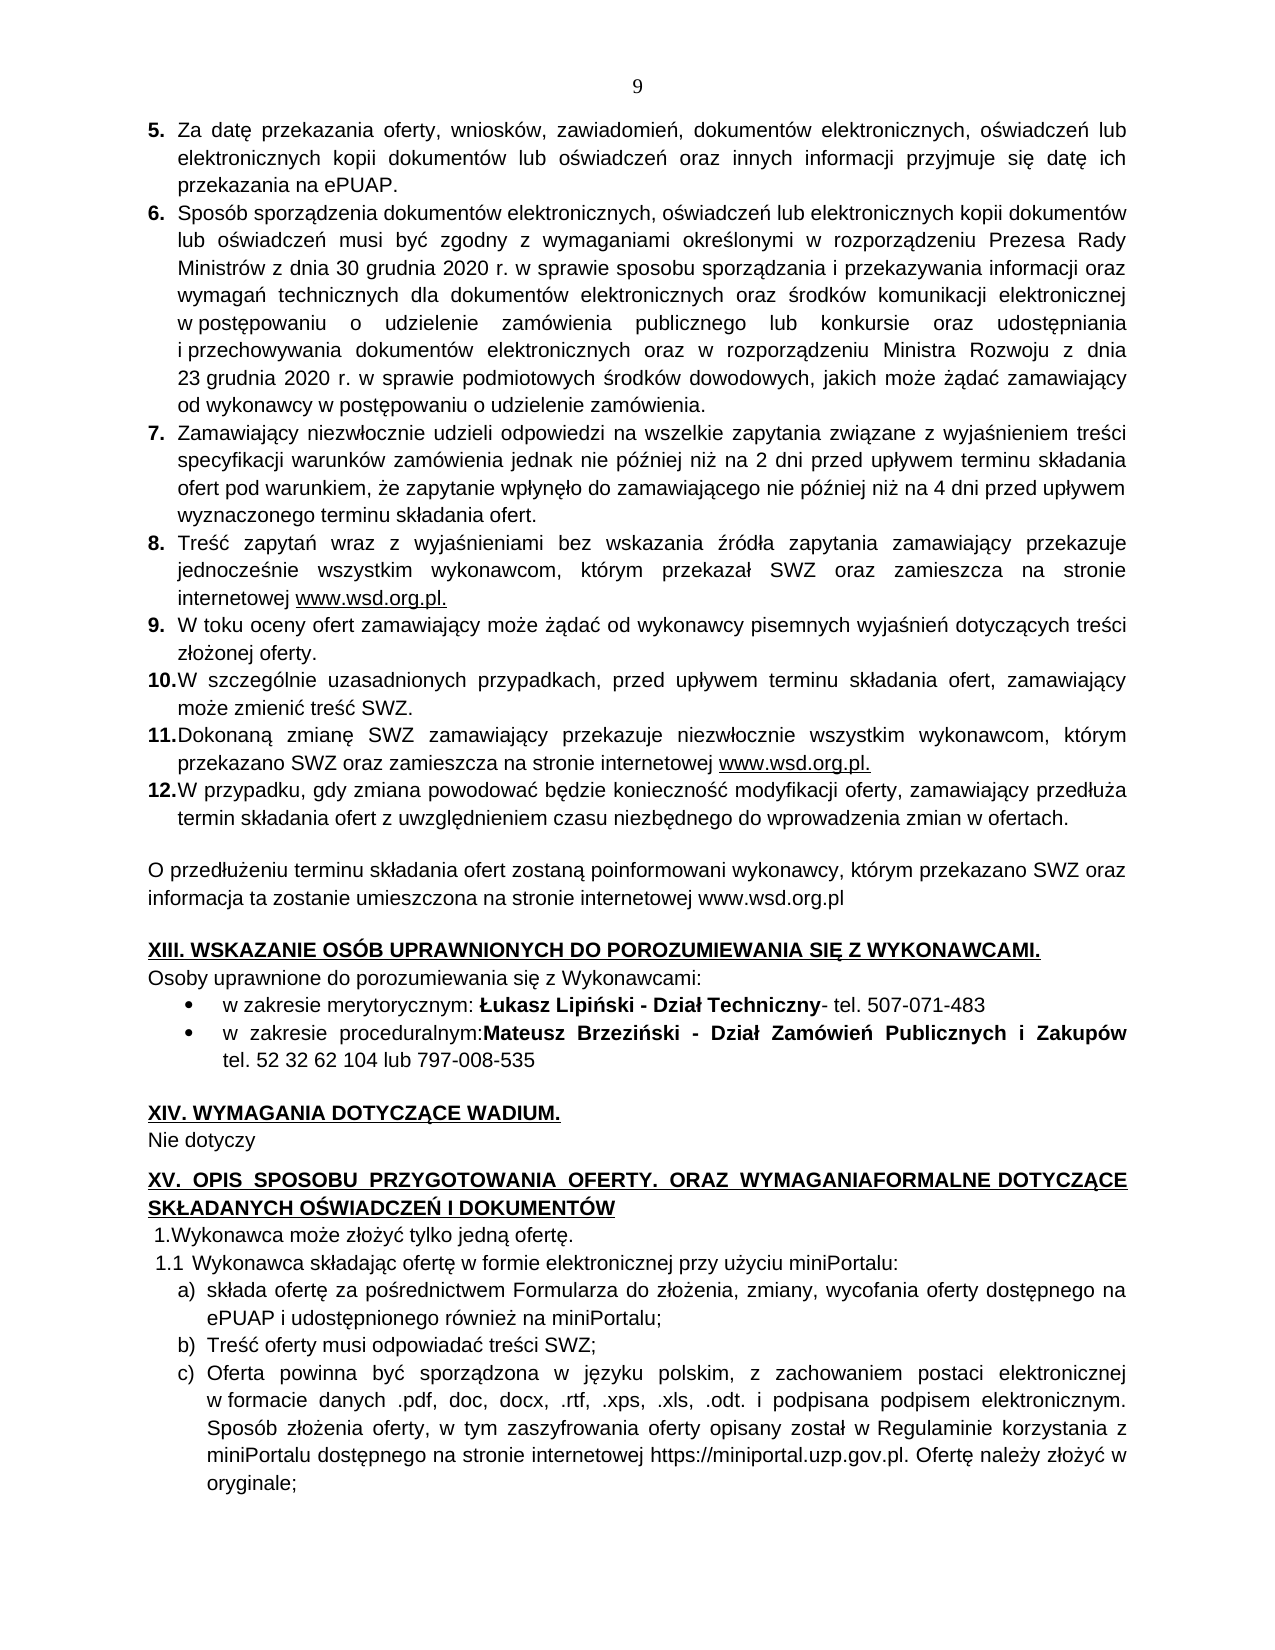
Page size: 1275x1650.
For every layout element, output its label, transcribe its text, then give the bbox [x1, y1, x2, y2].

text Osoby uprawnione do porozumiewania się z Wykonawcami: [148, 966, 1127, 989]
text 1. Wykonawca może złożyć tylko jedną ofertę. [153, 1223, 1127, 1247]
list składa ofertę za pośrednictwem Formularza do złożenia, zmiany, wycofania oferty dostępnego na ePUAP i udostępnionego również na miniPortalu; [177, 1278, 1127, 1330]
text O przedłużeniu terminu składania ofert zostaną poinformowani wykonawcy, którym przekazano SWZ oraz informacja ta zostanie umieszczona na stronie internetowej www.wsd.org.pl [148, 858, 1127, 909]
list w zakresie proceduralnym:Mateusz Brzeziński - Dział Zamówień Publicznych i Zakupów tel. 52 32 62 104 lub 797-008-535 [185, 1021, 1127, 1072]
text XV. OPIS SPOSOBU PRZYGOTOWANIA OFERTY. ORAZ WYMAGANIAFORMALNE DOTYCZĄCE SKŁADANYCH OŚWIADCZEŃ I DOKUMENTÓW [148, 1190, 1127, 1220]
list W toku oceny ofert zamawiający może żądać od wykonawcy pisemnych wyjaśnień dotyczących treści złożonej oferty. [148, 613, 1127, 664]
list W szczególnie uzasadnionych przypadkach, przed upływem terminu składania ofert, zamawiający może zmienić treść SWZ. [148, 668, 1127, 719]
list w zakresie merytorycznym: Łukasz Lipiński - Dział Techniczny- tel. 507-071-483 [185, 993, 1127, 1017]
list Zamawiający niezwłocznie udzieli odpowiedzi na wszelkie zapytania związane z wyjaśnieniem treści specyfikacji warunków zamówienia jednak nie później niż na 2 dni przed upływem terminu składania ofert pod warunkiem, że zapytanie wpłynęło do zamawiającego nie później niż na 4 dni przed upływem wyznaczonego terminu składania ofert. [148, 421, 1127, 527]
list Treść zapytań wraz z wyjaśnieniami bez wskazania źródła zapytania zamawiający przekazuje jednocześnie wszystkim wykonawcom, którym przekazał SWZ oraz zamieszcza na stronie internetowej www.wsd.org.pl. [148, 531, 1127, 609]
list W przypadku, gdy zmiana powodować będzie konieczność modyfikacji oferty, zamawiający przedłuża termin składania ofert z uwzględnieniem czasu niezbędnego do wprowadzenia zmian w ofertach. [148, 778, 1127, 829]
text XIII. WSKAZANIE OSÓB UPRAWNIONYCH DO POROZUMIEWANIA SIĘ Z WYKONAWCAMI. [148, 938, 1127, 962]
text XIV. WYMAGANIA DOTYCZĄCE WADIUM. [148, 1101, 1127, 1125]
list Sposób sporządzenia dokumentów elektronicznych, oświadczeń lub elektronicznych kopii dokumentów lub oświadczeń musi być zgodny z wymaganiami określonymi w rozporządzeniu Prezesa Rady Ministrów z dnia 30 grudnia 2020 r. w sprawie sposobu sporządzania i przekazywania informacji oraz wymagań technicznych dla dokumentów elektronicznych oraz środków komunikacji elektronicznej w postępowaniu o udzielenie zamówienia publicznego lub konkursie oraz udostępniania i przechowywania dokumentów elektronicznych oraz w rozporządzeniu Ministra Rozwoju z dnia 23 grudnia 2020 r. w sprawie podmiotowych środków dowodowych, jakich może żądać zamawiający od wykonawcy w postępowaniu o udzielenie zamówienia. [148, 201, 1127, 417]
text Nie dotyczy [148, 1128, 1127, 1152]
list Treść oferty musi odpowiadać treści SWZ; [177, 1333, 1127, 1357]
list Oferta powinna być sporządzona w języku polskim, z zachowaniem postaci elektronicznej w formacie danych .pdf, doc, docx, .rtf, .xps, .xls, .odt. i podpisana podpisem elektronicznym. Sposób złożenia oferty, w tym zaszyfrowania oferty opisany został w Regulaminie korzystania z miniPortalu dostępnego na stronie internetowej https://miniportal.uzp.gov.pl. Ofertę należy złożyć w oryginale; [177, 1361, 1127, 1495]
text XV. OPIS SPOSOBU PRZYGOTOWANIA OFERTY. ORAZ WYMAGANIAFORMALNE DOTYCZĄCE SKŁADANYCH OŚWIADCZEŃ I DOKUMENTÓW [148, 1168, 1127, 1189]
list Za datę przekazania oferty, wniosków, zawiadomień, dokumentów elektronicznych, oświadczeń lub elektronicznych kopii dokumentów lub oświadczeń oraz innych informacji przyjmuje się datę ich przekazania na ePUAP. [148, 118, 1127, 197]
list Dokonaną zmianę SWZ zamawiający przekazuje niezwłocznie wszystkim wykonawcom, którym przekazano SWZ oraz zamieszcza na stronie internetowej www.wsd.org.pl. [148, 723, 1127, 774]
list Wykonawca składając ofertę w formie elektronicznej przy użyciu miniPortalu: [155, 1251, 1127, 1275]
